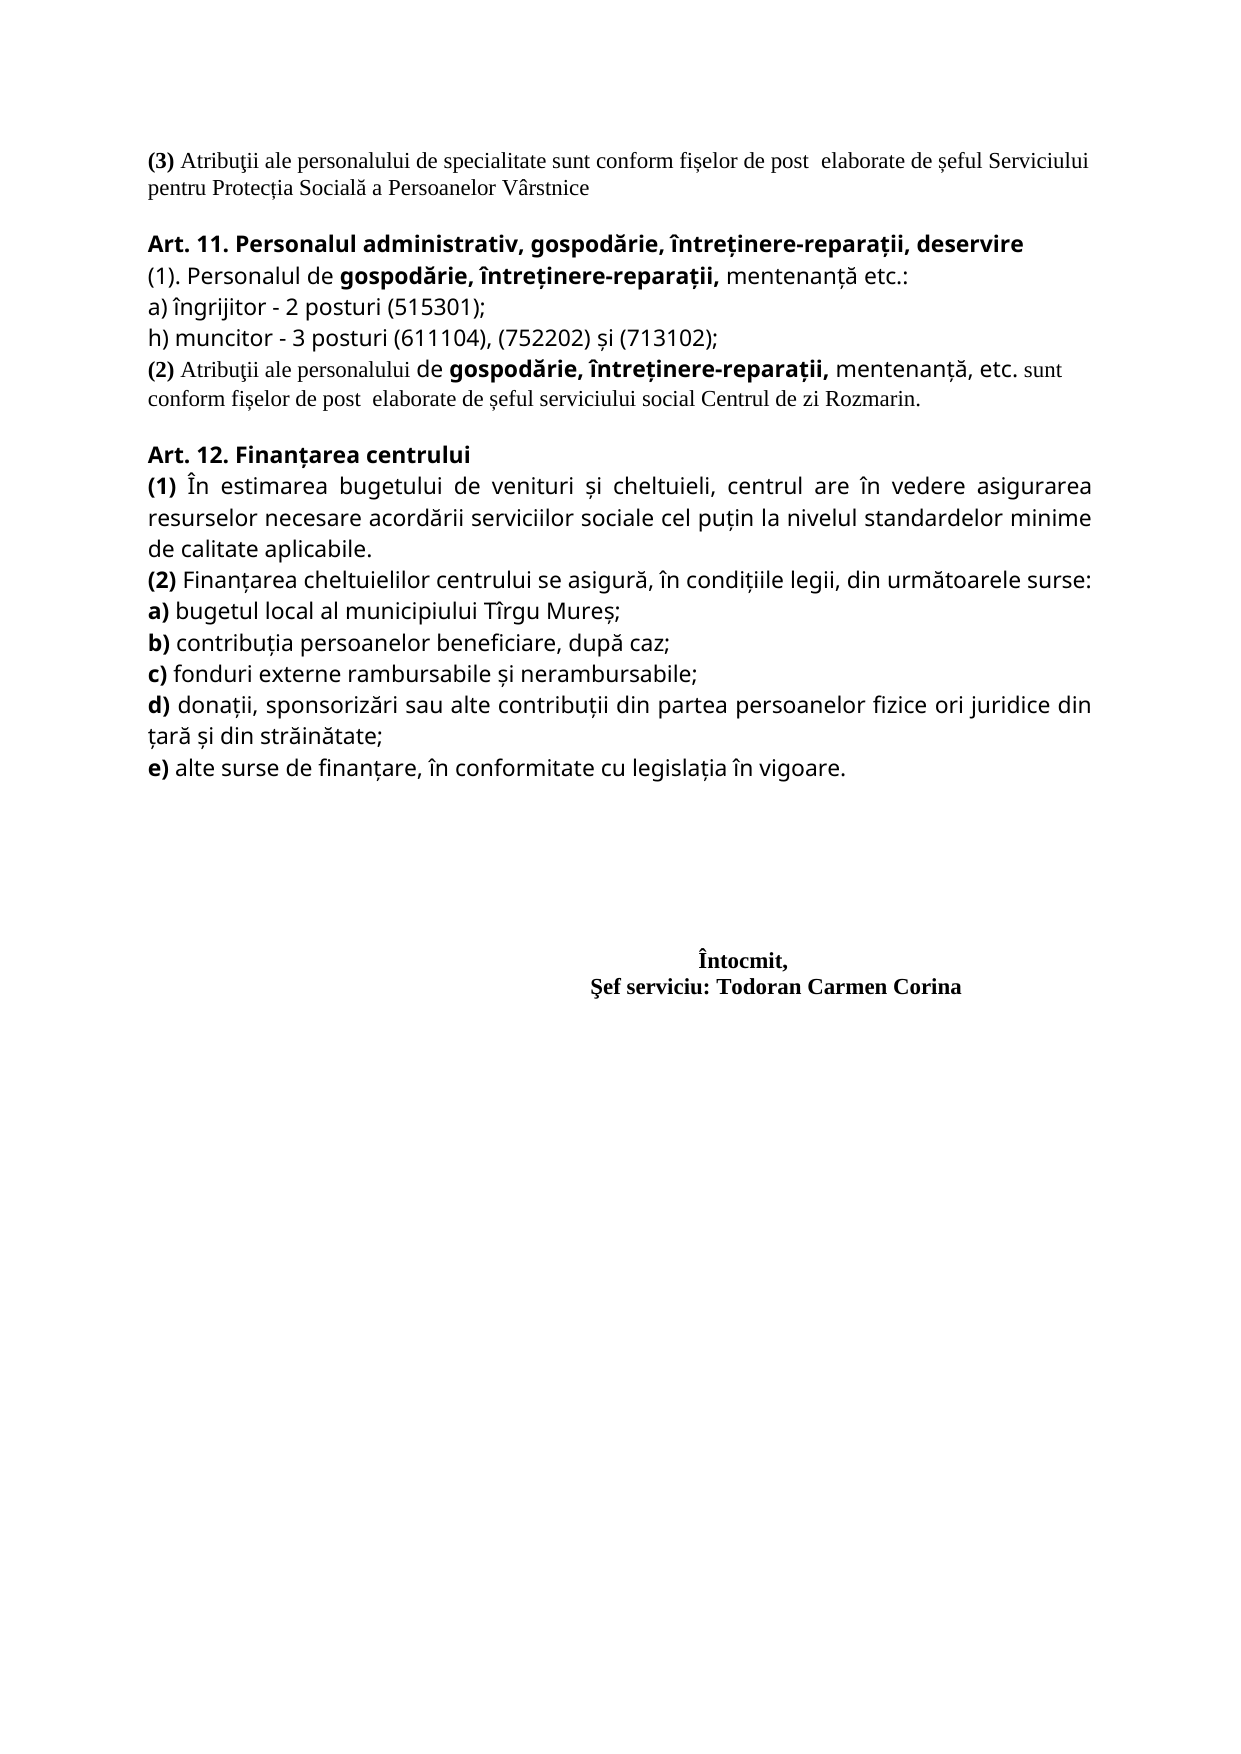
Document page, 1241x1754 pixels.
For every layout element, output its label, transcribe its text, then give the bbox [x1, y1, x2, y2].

text c) fonduri externe rambursabile și nerambursabile; [148, 658, 1093, 689]
text h) muncitor - 3 posturi (611104), (752202) și (713102); [148, 322, 1093, 353]
text (3) Atribuţii ale personalului de specialitate sunt conform fișelor de post elaborate de șeful Serviciului pentru Protecția Socială a Persoanelor Vârstnice [148, 148, 1093, 228]
text a) îngrijitor - 2 posturi (515301); [148, 291, 1093, 322]
text a) bugetul local al municipiului Tîrgu Mureș; [148, 595, 1093, 626]
text d) donaţii, sponsorizări sau alte contribuţii din partea persoanelor fizice ori juridice din ţară şi din străinătate; [148, 689, 1093, 751]
text Şef serviciu: Todoran Carmen Corina [148, 973, 1104, 999]
text b) contribuția persoanelor beneficiare, după caz; [148, 626, 1093, 658]
text (2) Finanţarea cheltuielilor centrului se asigură, în condiţiile legii, din următoarele surse: [148, 564, 1093, 595]
text (1). Personalul de gospodărie, întreţinere-reparaţii, mentenanţă etc.: [148, 259, 1093, 291]
text (1) În estimarea bugetului de venituri şi cheltuieli, centrul are în vedere asigurarea resurselor necesare acordării serviciilor sociale cel puţin la nivelul standardelor minime de calitate aplicabile. [148, 470, 1093, 564]
text (2) Atribuţii ale personalului de gospodărie, întreţinere-reparaţii, mentenanţă, etc. sunt conform fișelor de post elaborate de șeful serviciului social Centrul de zi Rozmarin. [148, 353, 1093, 439]
text Art. 11. Personalul administrativ, gospodărie, întreţinere-reparaţii, deservire [148, 228, 1093, 259]
text e) alte surse de finanţare, în conformitate cu legislaţia în vigoare. [148, 751, 1093, 783]
text Art. 12. Finanţarea centrului [148, 439, 1093, 470]
text Întocmit, [148, 947, 1104, 973]
